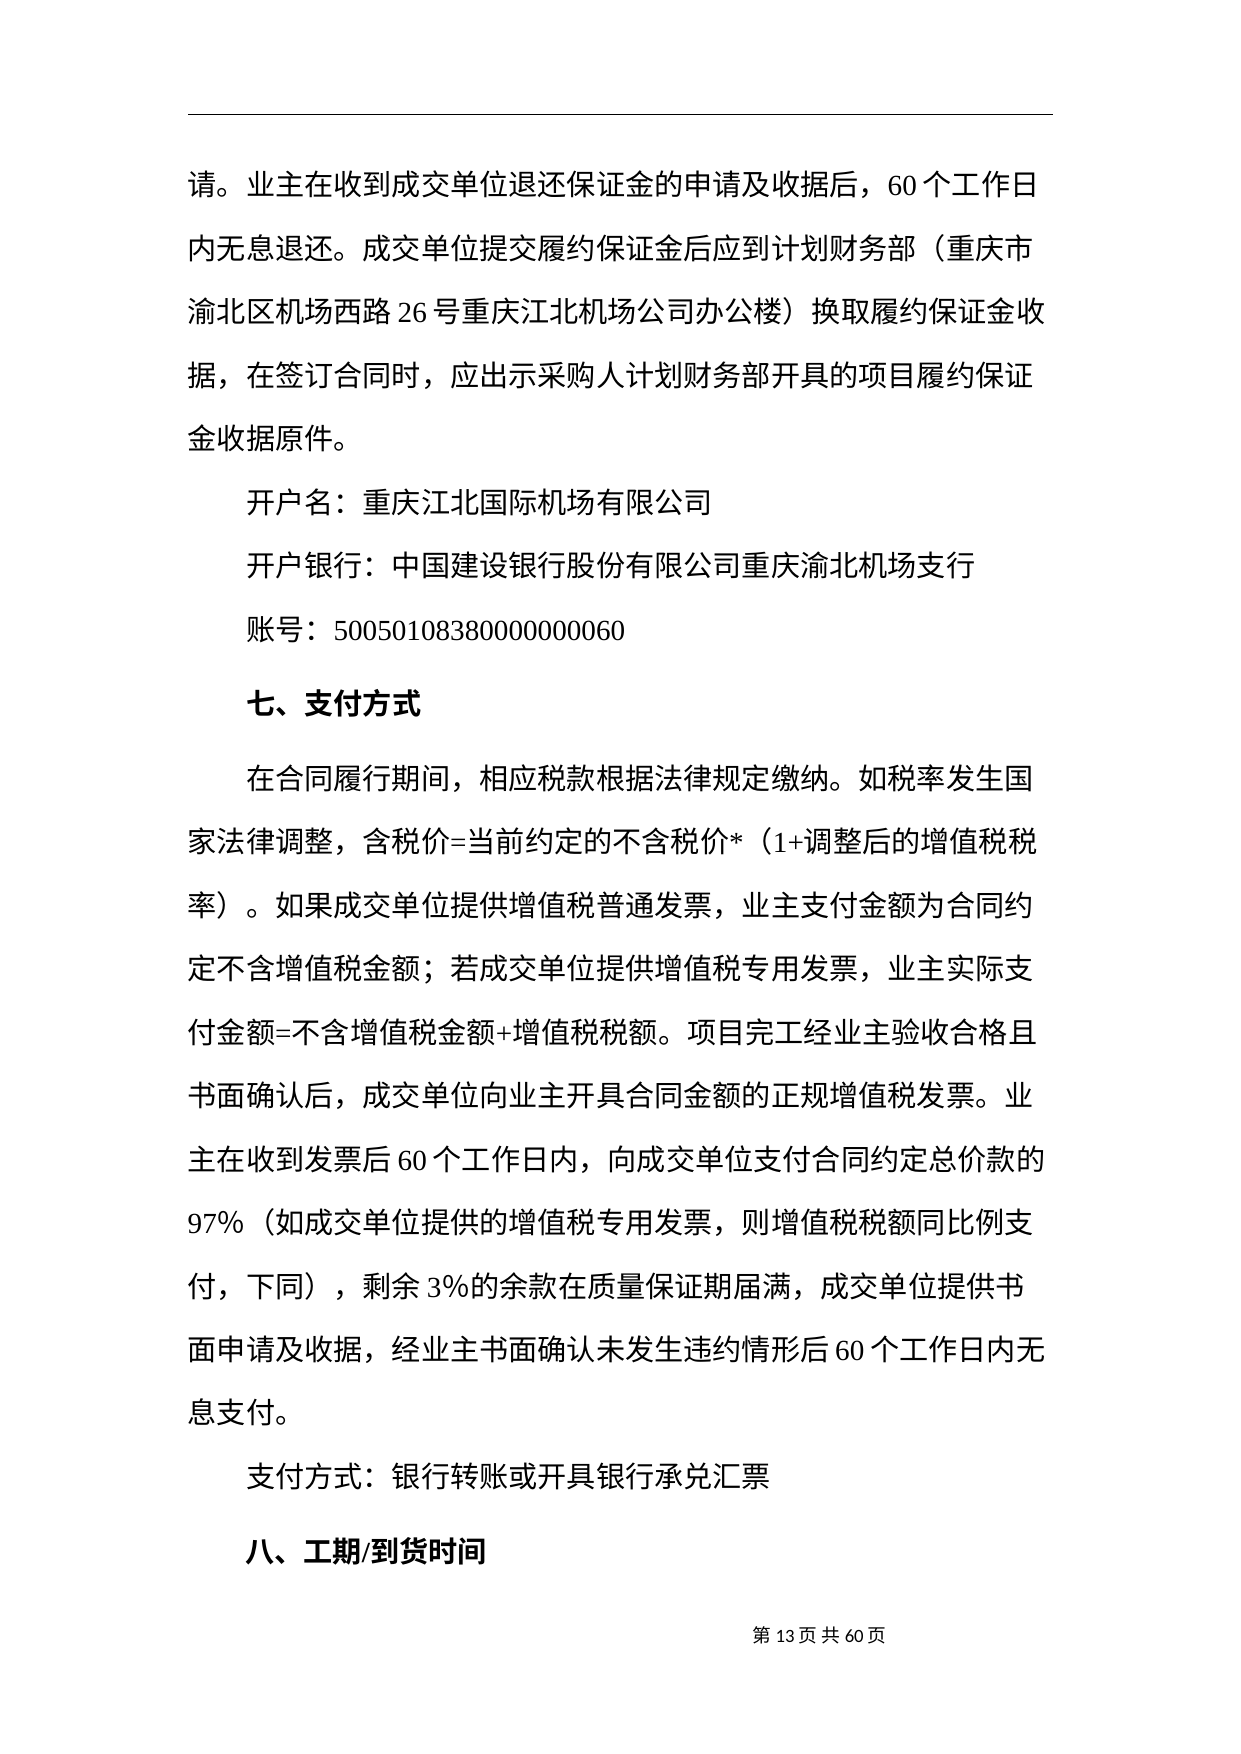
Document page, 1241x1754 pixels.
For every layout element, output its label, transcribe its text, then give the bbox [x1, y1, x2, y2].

text 八、工期/到货时间 [187, 1517, 1053, 1582]
text 账号：50050108380000000060 [187, 606, 1053, 648]
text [187, 162, 1053, 458]
text 开户名：重庆江北国际机场有限公司 [187, 479, 1053, 521]
text 七、支付方式 [187, 669, 1053, 734]
text 在合同履行期间，相应税款根据法律规定缴纳。如税率发生国家法律调整，含税价=当前约定的不含税价*（1+调整后的增值税税率）。如果成交单位提供增值税普通发票，业主支付金额为合同约定不含增值税金额；若成交单位提供增值税专用发票，业主实际支付金额=不含增值税金额+增值税税额。项目完工经业主验收合格且书面确认后，成交单位向业主开具合同金额的正规增值税发票。业主在收到发票后60个工作日内，向成交单位支付合同约定总价款的97％（如成交单位提供的增值税专用发票，则增值税税额同比例支付，下同），剩余3％的余款在质量保证期届满，成交单位提供书面申请及收据，经业主书面确认未发生违约情形后60个工作日内无息支付。 [187, 756, 1053, 1432]
text 支付方式：银行转账或开具银行承兑汇票 [187, 1453, 1053, 1496]
text 开户银行：中国建设银行股份有限公司重庆渝北机场支行 [187, 543, 1053, 585]
